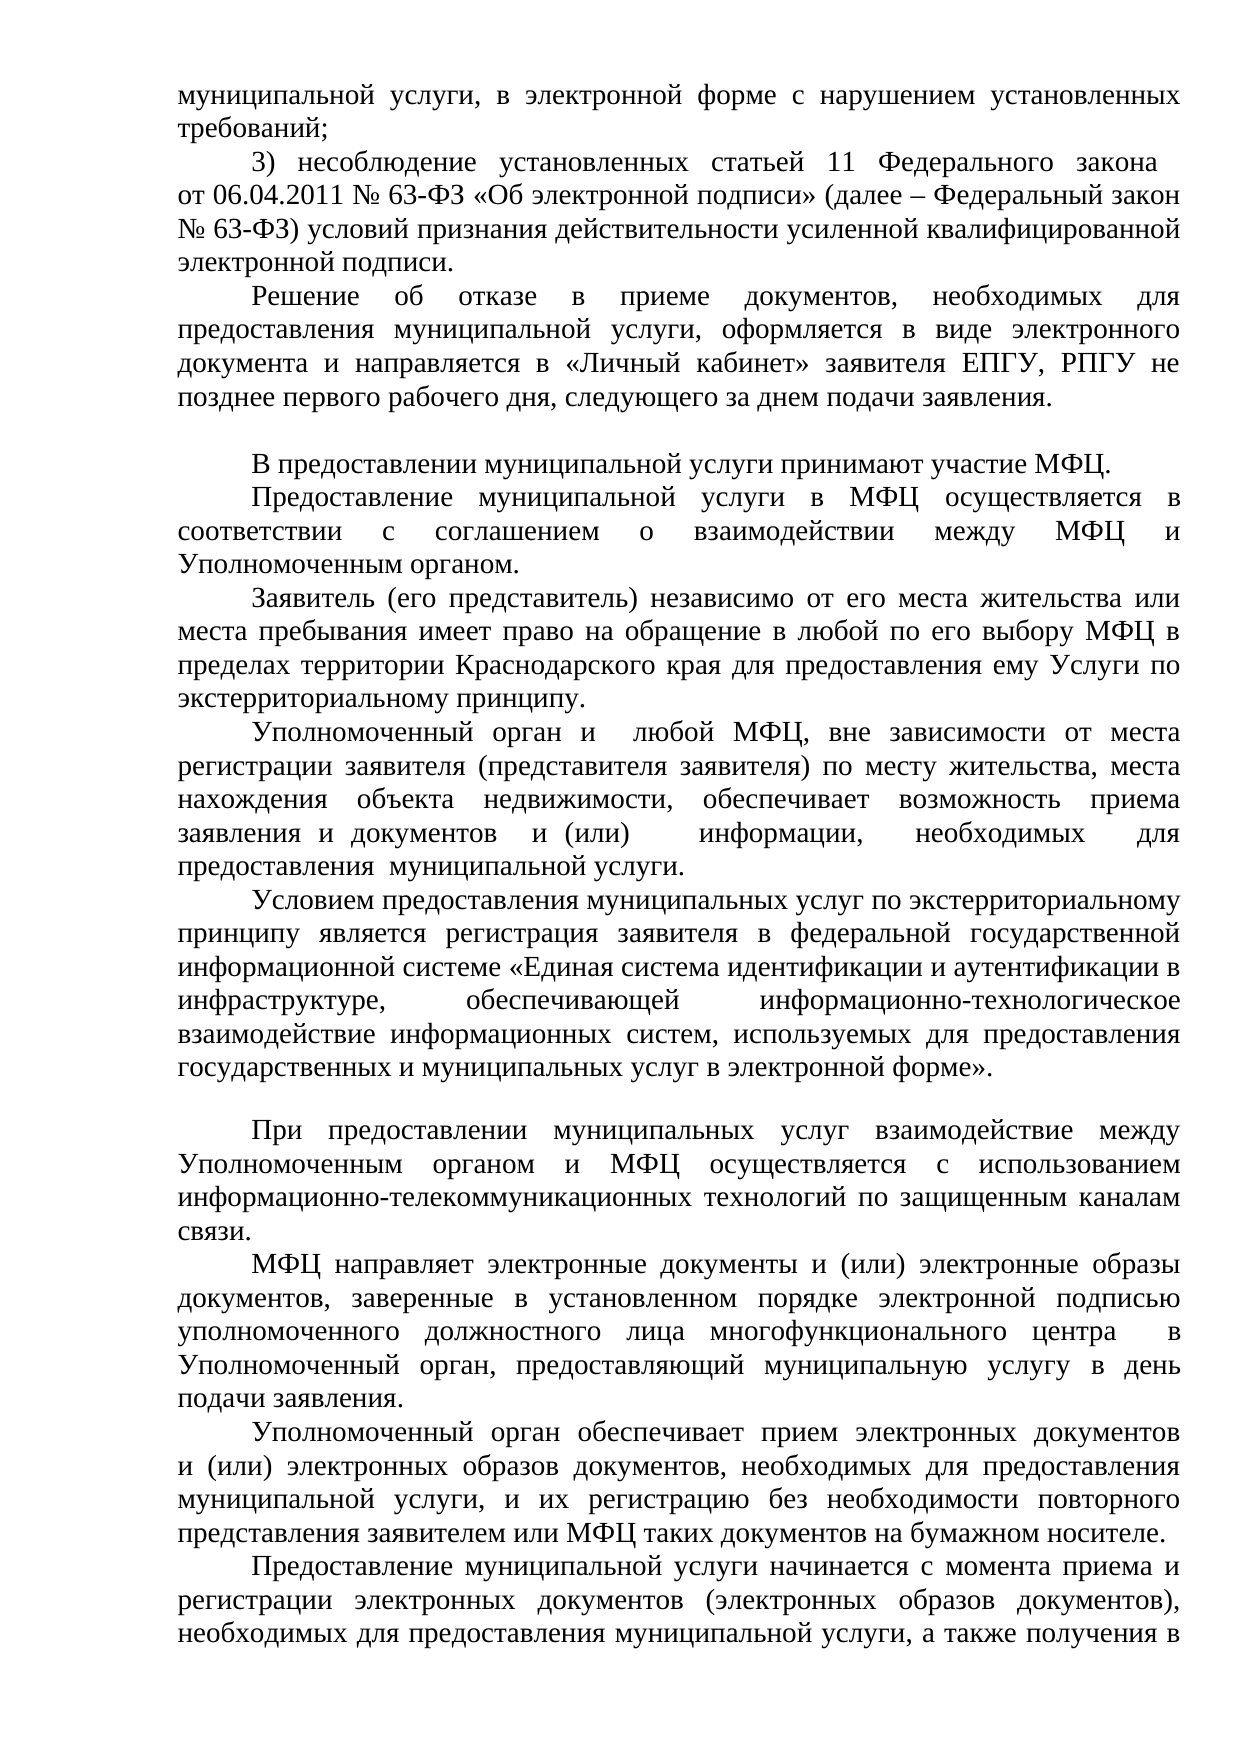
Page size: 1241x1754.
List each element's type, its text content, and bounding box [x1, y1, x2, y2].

text В предоставлении муниципальной услуги принимают участие МФЦ. [177, 446, 1181, 479]
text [177, 77, 1181, 144]
text 3) несоблюдение установленных статьей 11 Федерального закона от 06.04.2011 № 63-ФЗ «Об электронной подписи» (далее – Федеральный закон № 63-ФЗ) условий признания действительности усиленной квалифицированной электронной подписи. [177, 144, 1181, 278]
list Предоставление муниципальной услуги в МФЦ осуществляется в соответствии с соглашением о взаимодействии между МФЦ и Уполномоченным органом. [177, 479, 1181, 580]
text Условием предоставления муниципальных услуг по экстерриториальному принципу является регистрация заявителя в федеральной государственной информационной системе «Единая система идентификации и аутентификации в инфраструктуре, обеспечивающей информационно-технологическое взаимодействие информационных систем, используемых для предоставления государственных и муниципальных услуг в электронной форме». [177, 882, 1181, 1083]
text Решение об отказе в приеме документов, необходимых для предоставления муниципальной услуги, оформляется в виде электронного документа и направляется в «Личный кабинет» заявителя ЕПГУ, РПГУ не позднее первого рабочего дня, следующего за днем подачи заявления. [177, 278, 1181, 412]
text При предоставлении муниципальных услуг взаимодействие между Уполномоченным органом и МФЦ осуществляется с использованием информационно-телекоммуникационных технологий по защищенным каналам связи. [177, 1112, 1181, 1246]
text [177, 1548, 1181, 1649]
text Уполномоченный орган и любой МФЦ, вне зависимости от места регистрации заявителя (представителя заявителя) по месту жительства, места нахождения объекта недвижимости, обеспечивает возможность приема заявления и документов и (или) информации, необходимых для предоставления муниципальной услуги. [177, 714, 1181, 882]
text Уполномоченный орган обеспечивает прием электронных документов и (или) электронных образов документов, необходимых для предоставления муниципальной услуги, и их регистрацию без необходимости повторного представления заявителем или МФЦ таких документов на бумажном носителе. [177, 1414, 1181, 1548]
text Заявитель (его представитель) независимо от его места жительства или места пребывания имеет право на обращение в любой по его выбору МФЦ в пределах территории Краснодарского края для предоставления ему Услуги по экстерриториальному принципу. [177, 580, 1181, 714]
text МФЦ направляет электронные документы и (или) электронные образы документов, заверенные в установленном порядке электронной подписью уполномоченного должностного лица многофункционального центра в Уполномоченный орган, предоставляющий муниципальную услугу в день подачи заявления. [177, 1246, 1181, 1414]
